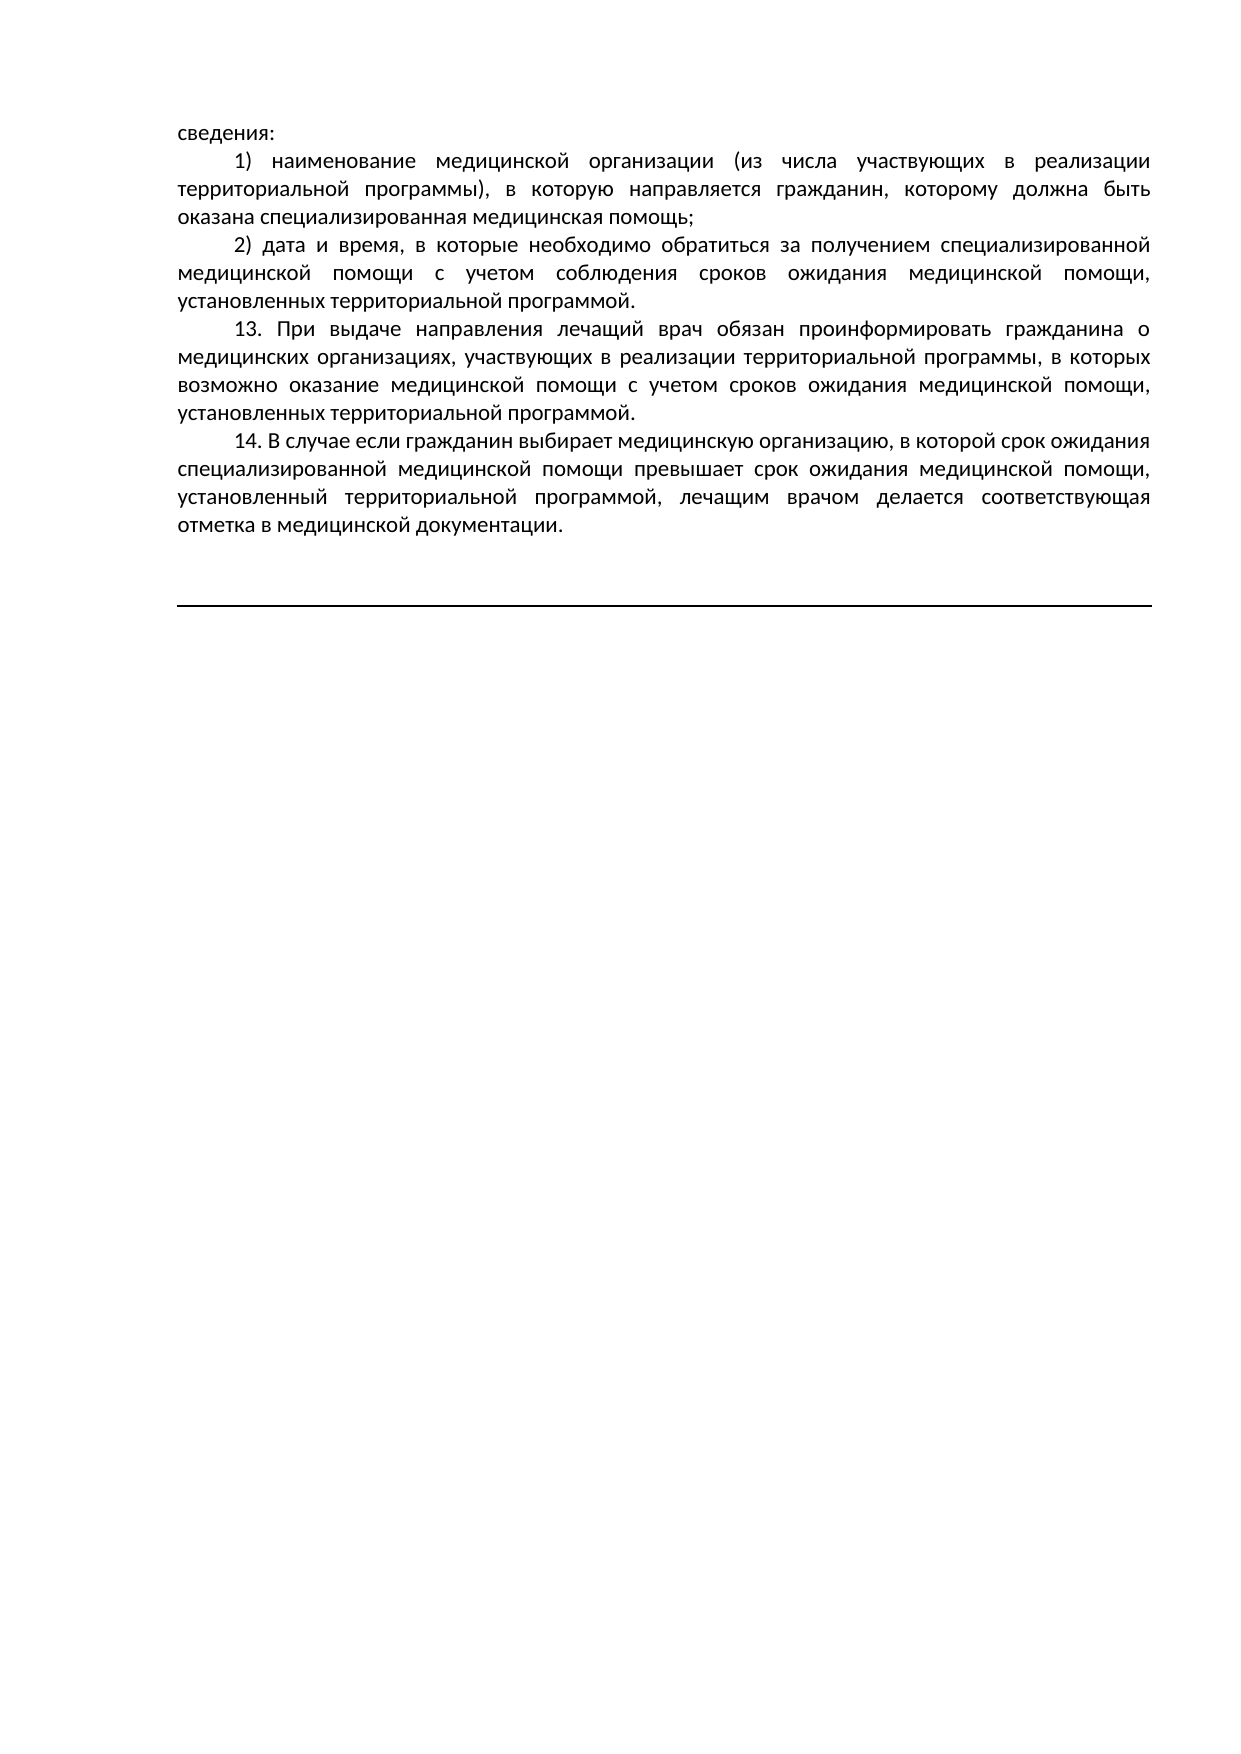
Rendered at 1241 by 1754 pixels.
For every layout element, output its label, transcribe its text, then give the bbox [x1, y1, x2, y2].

text 14. В случае если гражданин выбирает медицинскую организацию, в которой срок ожидания специализированной медицинской помощи превышает срок ожидания медицинской помощи, установленный территориальной программой, лечащим врачом делается соответствующая отметка в медицинской документации. [177, 426, 1152, 538]
text 2) дата и время, в которые необходимо обратиться за получением специализированной медицинской помощи с учетом соблюдения сроков ожидания медицинской помощи, установленных территориальной программой. [177, 230, 1152, 314]
text 1) наименование медицинской организации (из числа участвующих в реализации территориальной программы), в которую направляется гражданин, которому должна быть оказана специализированная медицинская помощь; [177, 146, 1152, 230]
text 13. При выдаче направления лечащий врач обязан проинформировать гражданина о медицинских организациях, участвующих в реализации территориальной программы, в которых возможно оказание медицинской помощи с учетом сроков ожидания медицинской помощи, установленных территориальной программой. [177, 314, 1152, 426]
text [177, 118, 1152, 146]
